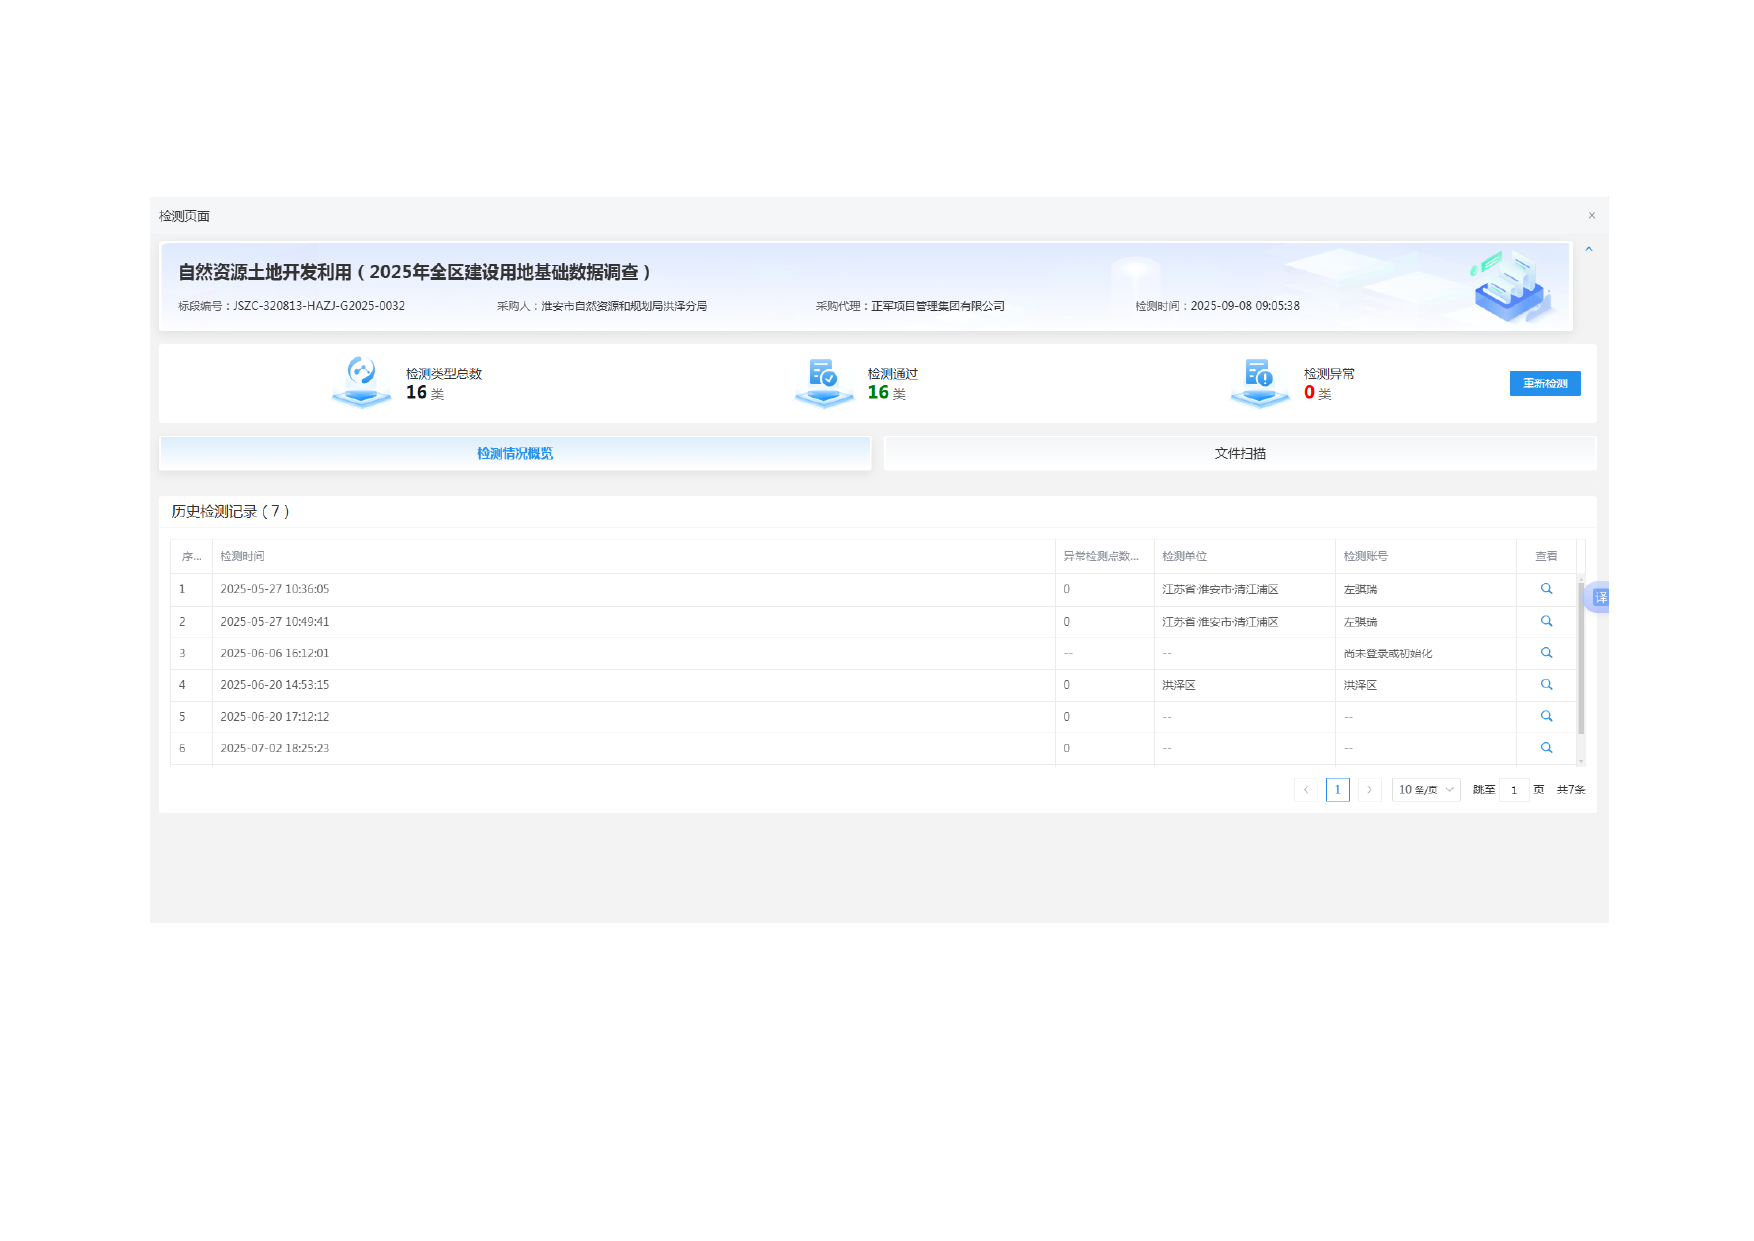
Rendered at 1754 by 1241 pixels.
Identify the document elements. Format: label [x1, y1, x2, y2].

picture [150, 197, 1609, 923]
